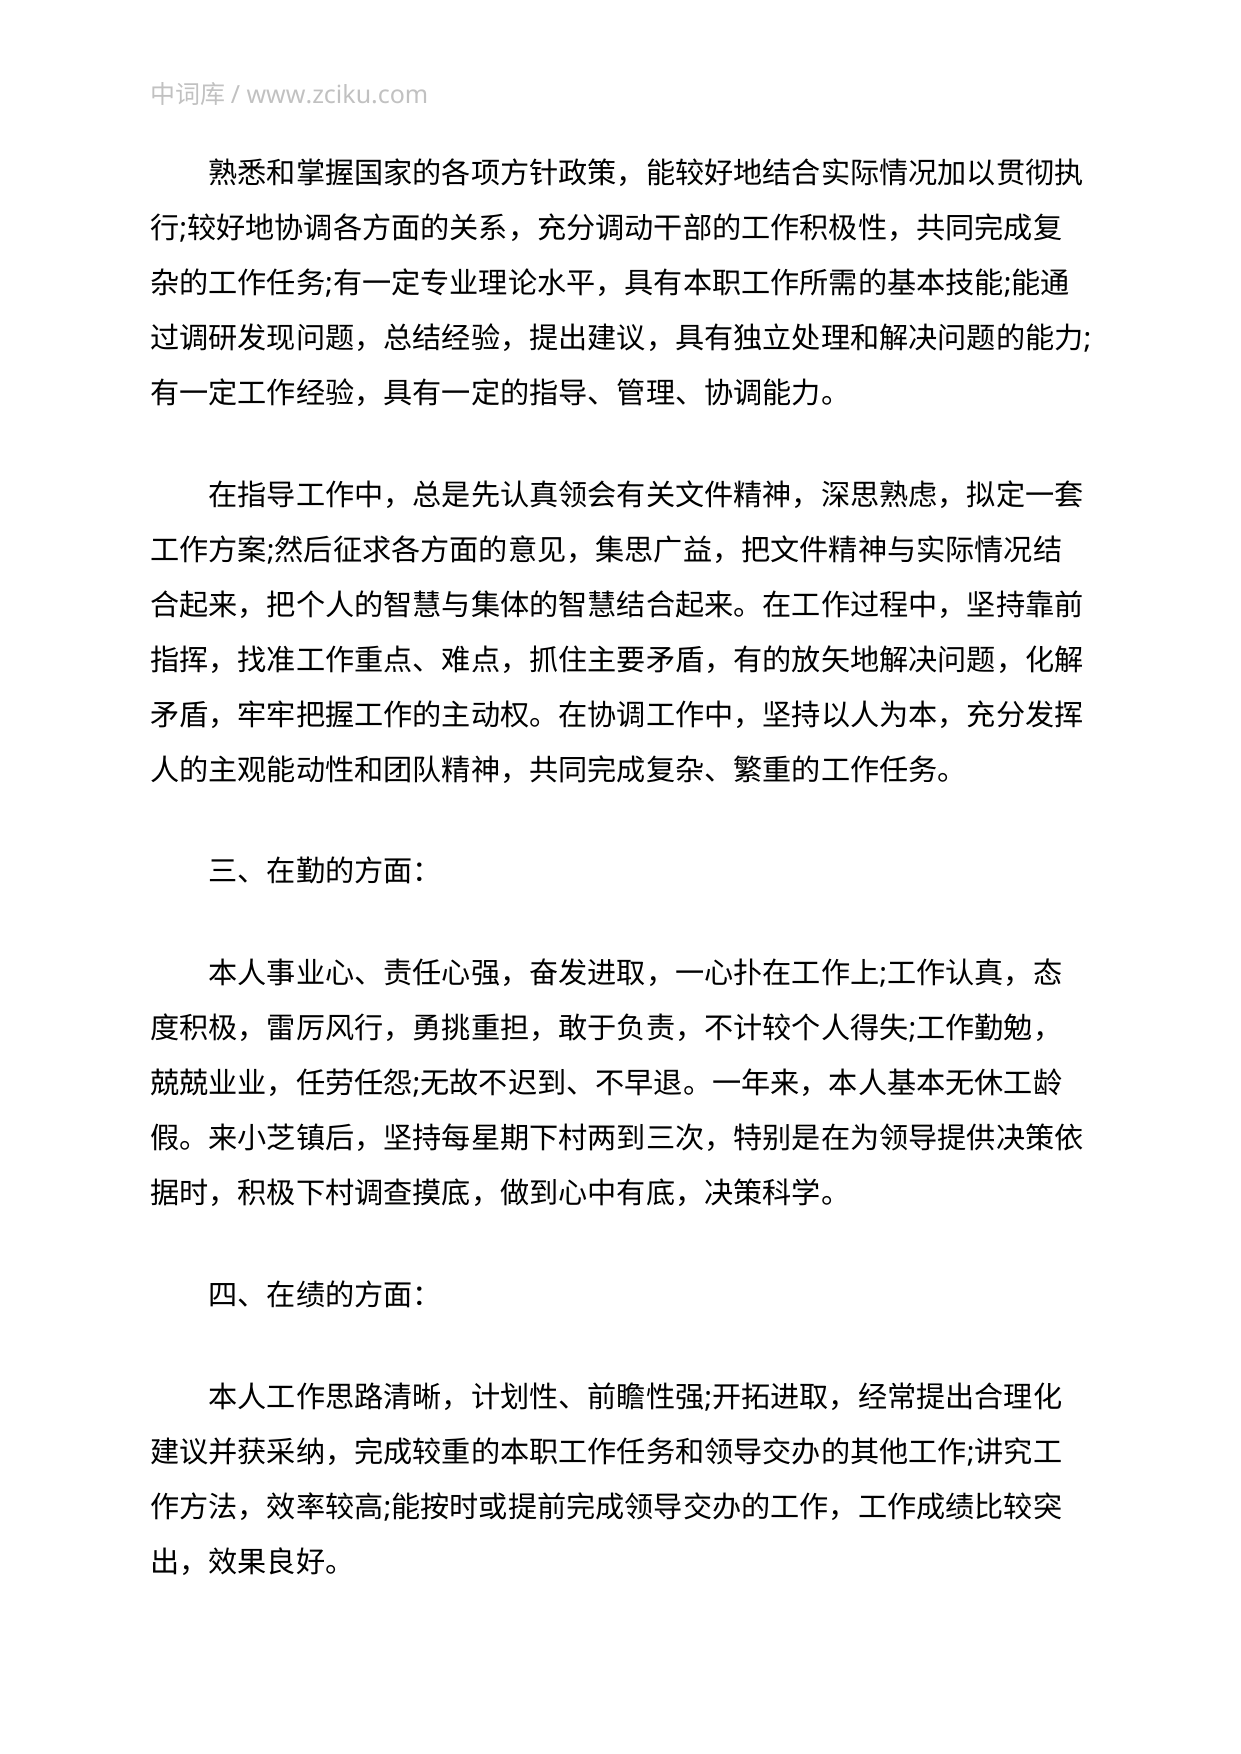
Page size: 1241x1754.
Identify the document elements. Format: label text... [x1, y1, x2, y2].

text 三、在勤的方面： [150, 848, 1090, 890]
text 本人事业心、责任心强，奋发进取，一心扑在工作上;工作认真，态度积极，雷厉风行，勇挑重担，敢于负责，不计较个人得失;工作勤勉，兢兢业业，任劳任怨;无故不迟到、不早退。一年来，本人基本无休工龄假。来小芝镇后，坚持每星期下村两到三次，特别是在为领导提供决策依据时，积极下村调查摸底，做到心中有底，决策科学。 [150, 950, 1090, 1212]
text 熟悉和掌握国家的各项方针政策，能较好地结合实际情况加以贯彻执行;较好地协调各方面的关系，充分调动干部的工作积极性，共同完成复杂的工作任务;有一定专业理论水平，具有本职工作所需的基本技能;能通过调研发现问题，总结经验，提出建议，具有独立处理和解决问题的能力;有一定工作经验，具有一定的指导、管理、协调能力。 [150, 150, 1090, 412]
text 四、在绩的方面： [150, 1271, 1090, 1314]
text 在指导工作中，总是先认真领会有关文件精神，深思熟虑，拟定一套工作方案;然后征求各方面的意见，集思广益，把文件精神与实际情况结合起来，把个人的智慧与集体的智慧结合起来。在工作过程中，坚持靠前指挥，找准工作重点、难点，抓住主要矛盾，有的放矢地解决问题，化解矛盾，牢牢把握工作的主动权。在协调工作中，坚持以人为本，充分发挥人的主观能动性和团队精神，共同完成复杂、繁重的工作任务。 [150, 472, 1090, 788]
text 本人工作思路清晰，计划性、前瞻性强;开拓进取，经常提出合理化建议并获采纳，完成较重的本职工作任务和领导交办的其他工作;讲究工作方法，效率较高;能按时或提前完成领导交办的工作，工作成绩比较突出，效果良好。 [150, 1373, 1090, 1581]
